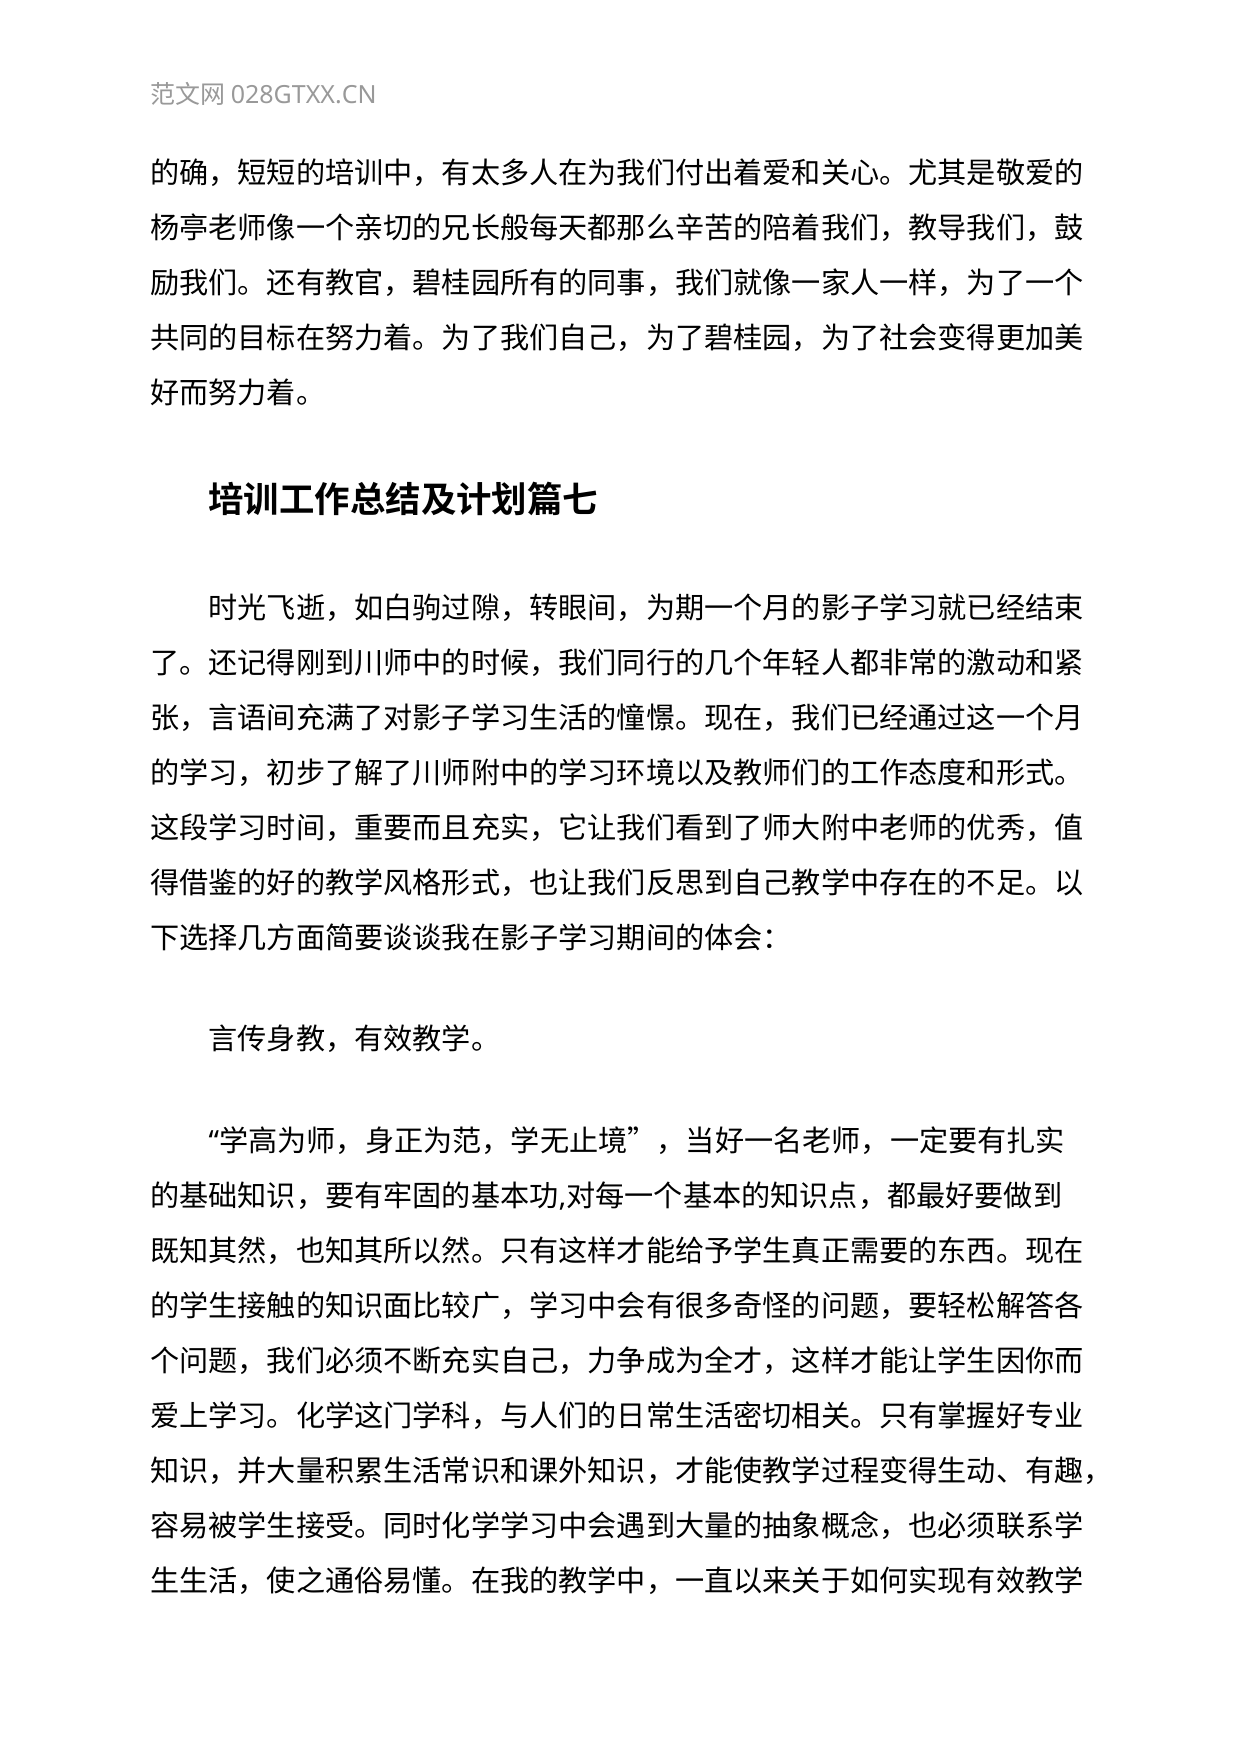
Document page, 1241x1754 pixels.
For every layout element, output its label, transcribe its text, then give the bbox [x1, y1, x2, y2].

text 培训工作总结及计划篇七 [150, 471, 1090, 523]
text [150, 150, 1090, 412]
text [150, 1118, 1090, 1599]
text 言传身教，有效教学。 [150, 1016, 1090, 1058]
text 时光飞逝，如白驹过隙，转眼间，为期一个月的影子学习就已经结束了。还记得刚到川师中的时候，我们同行的几个年轻人都非常的激动和紧张，言语间充满了对影子学习生活的憧憬。现在，我们已经通过这一个月的学习，初步了解了川师附中的学习环境以及教师们的工作态度和形式。这段学习时间，重要而且充实，它让我们看到了师大附中老师的优秀，值得借鉴的好的教学风格形式，也让我们反思到自己教学中存在的不足。以下选择几方面简要谈谈我在影子学习期间的体会： [150, 585, 1090, 956]
